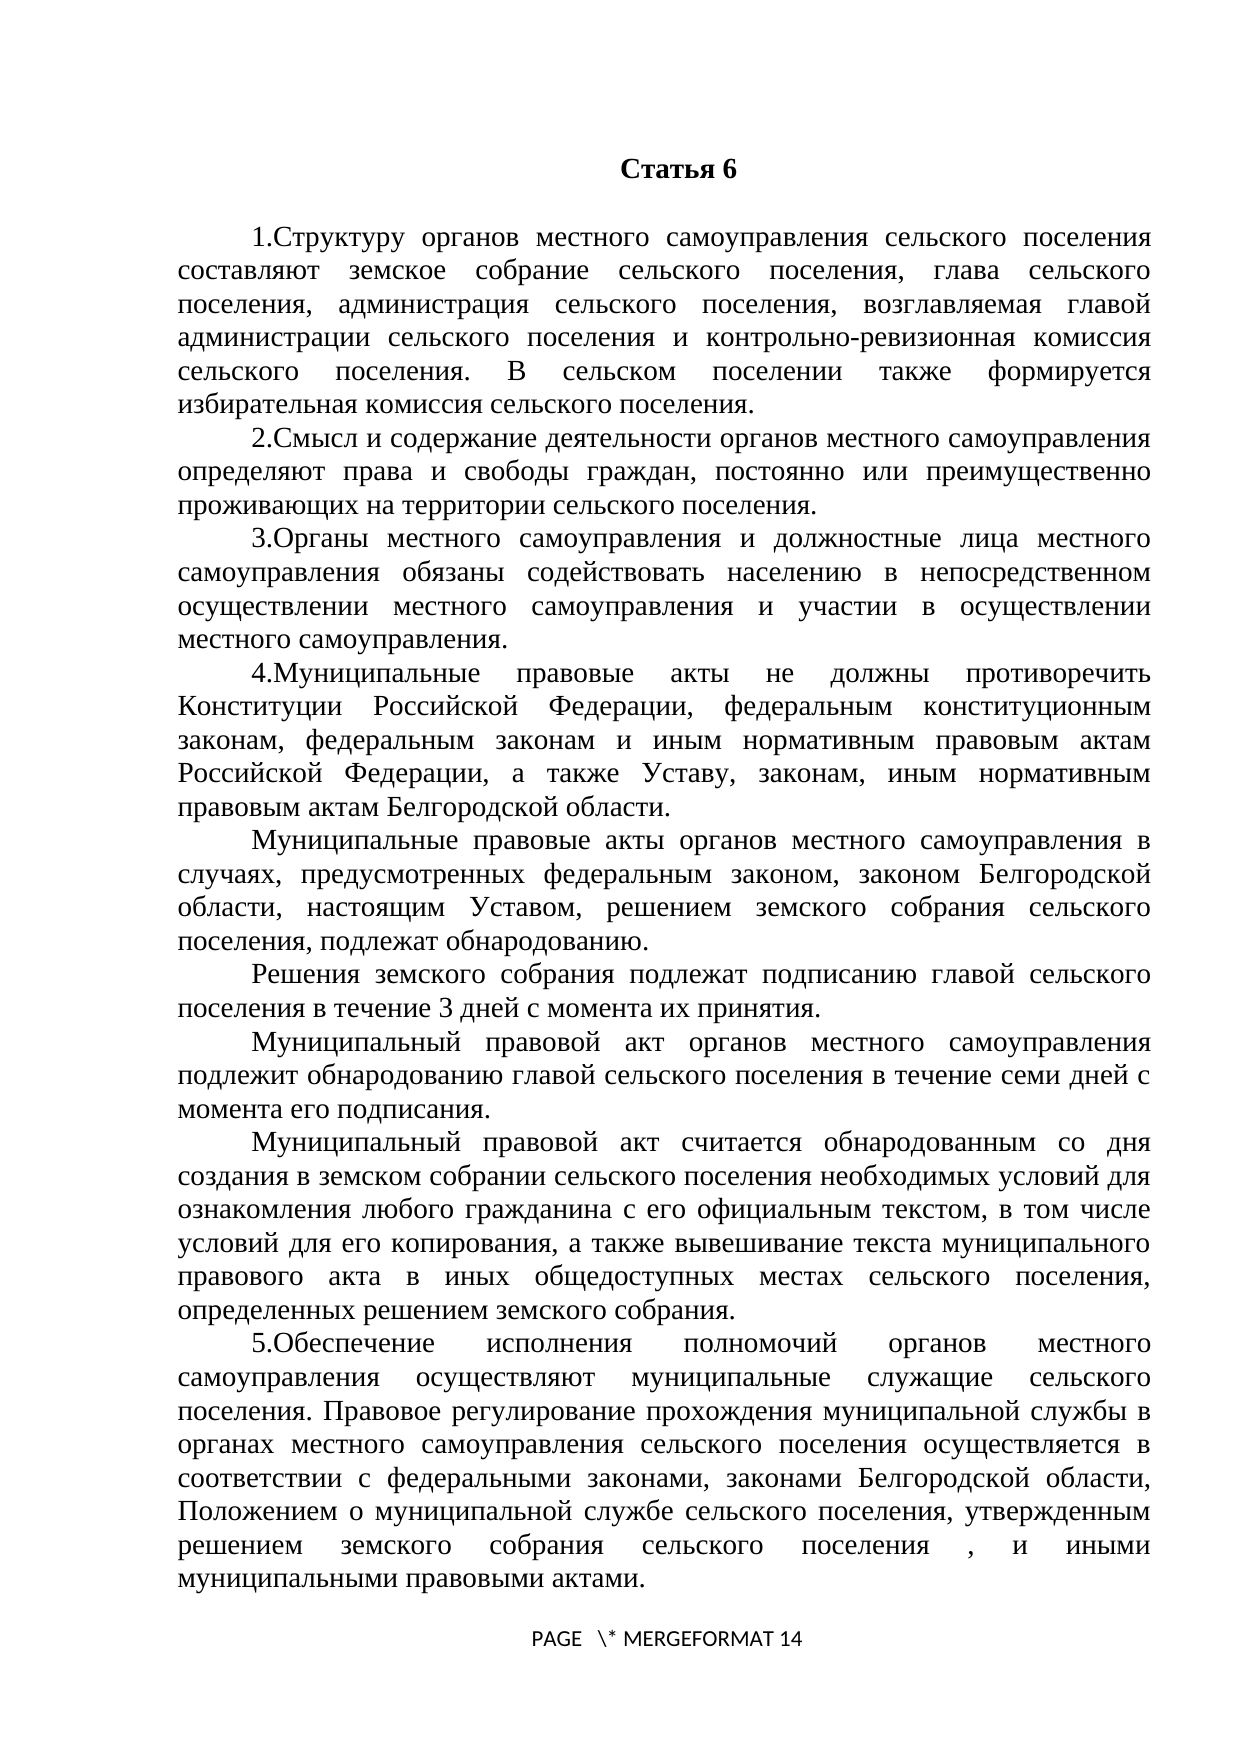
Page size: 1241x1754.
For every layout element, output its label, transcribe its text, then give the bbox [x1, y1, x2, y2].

text Муниципальный правовой акт органов местного самоуправления подлежит обнародованию главой сельского поселения в течение семи дней с момента его подписания. [177, 1024, 1152, 1124]
text Решения земского собрания подлежат подписанию главой сельского поселения в течение 3 дней с момента их принятия. [177, 957, 1152, 1024]
text Статья 6 [177, 152, 1152, 185]
text 4.Муниципальные правовые акты не должны противоречить Конституции Российской Федерации, федеральным конституционным законам, федеральным законам и иным нормативным правовым актам Российской Федерации, а также Уставу, законам, иным нормативным правовым актам Белгородской области. [177, 655, 1152, 822]
text 2.Смысл и содержание деятельности органов местного самоуправления определяют права и свободы граждан, постоянно или преимущественно проживающих на территории сельского поселения. [177, 420, 1152, 521]
text 3.Органы местного самоуправления и должностные лица местного самоуправления обязаны содействовать населению в непосредственном осуществлении местного самоуправления и участии в осуществлении местного самоуправления. [177, 521, 1152, 655]
text Муниципальный правовой акт считается обнародованным со дня создания в земском собрании сельского поселения необходимых условий для ознакомления любого гражданина с его официальным текстом, в том числе условий для его копирования, а также вывешивание текста муниципального правового акта в иных общедоступных местах сельского поселения, определенных решением земского собрания. [177, 1124, 1152, 1326]
text 1.Структуру органов местного самоуправления сельского поселения составляют земское собрание сельского поселения, глава сельского поселения, администрация сельского поселения, возглавляемая главой администрации сельского поселения и контрольно-ревизионная комиссия сельского поселения. В сельском поселении также формируется избирательная комиссия сельского поселения. [177, 219, 1152, 420]
text Муниципальные правовые акты органов местного самоуправления в случаях, предусмотренных федеральным законом, законом Белгородской области, настоящим Уставом, решением земского собрания сельского поселения, подлежат обнародованию. [177, 822, 1152, 957]
text 5.Обеспечение исполнения полномочий органов местного самоуправления осуществляют муниципальные служащие сельского поселения. Правовое регулирование прохождения муниципальной службы в органах местного самоуправления сельского поселения осуществляется в соответствии с федеральными законами, законами Белгородской области, Положением о муниципальной службе сельского поселения, утвержденным решением земского собрания сельского поселения , и иными муниципальными правовыми актами. [177, 1326, 1152, 1594]
